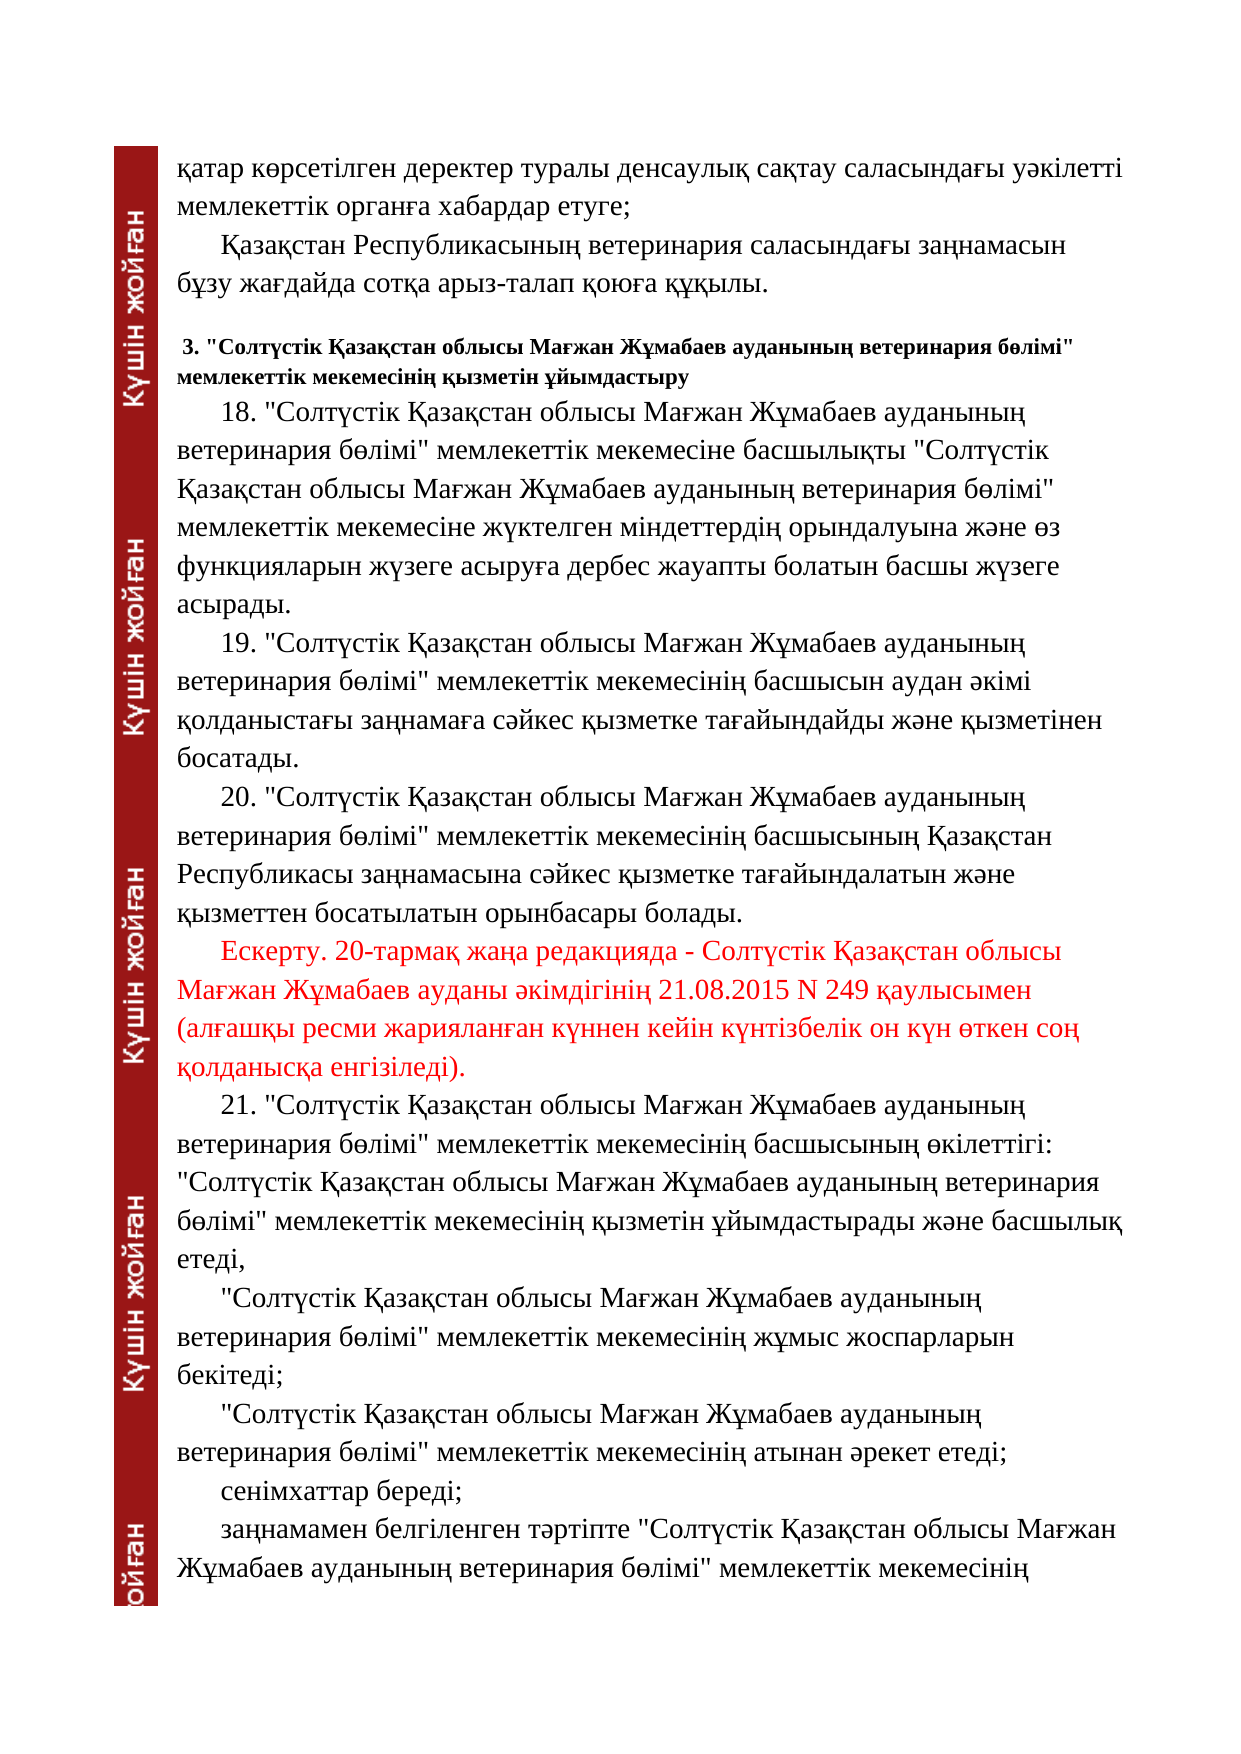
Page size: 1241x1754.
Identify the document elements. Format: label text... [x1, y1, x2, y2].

text 3. "Солтүстік Қазақстан облысы Мағжан Жұмабаев ауданының ветеринария бөлімі" мемлекеттік мекемесінің қызметін ұйымдастыру [112, 333, 1128, 390]
picture [114, 390, 158, 394]
picture [114, 329, 158, 333]
picture [114, 146, 158, 150]
picture [114, 1583, 158, 1606]
